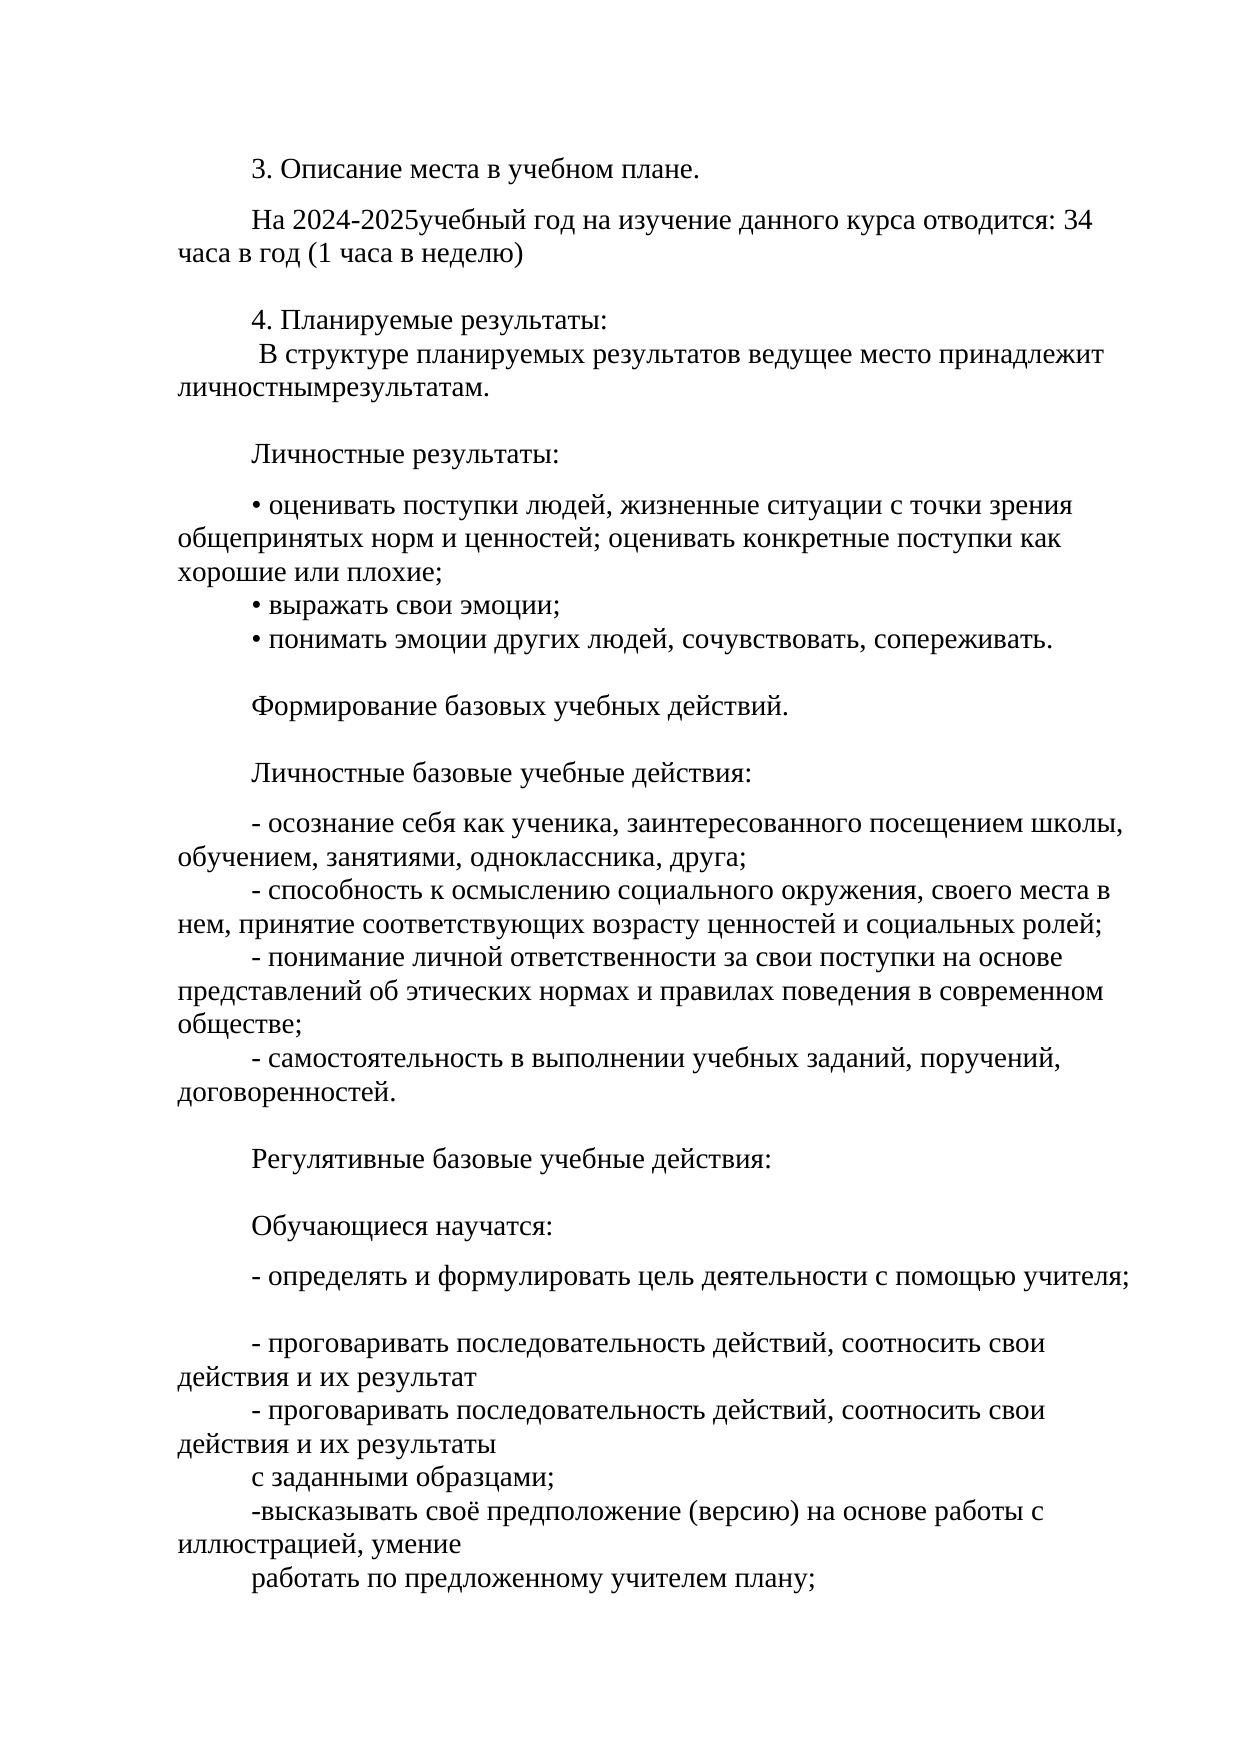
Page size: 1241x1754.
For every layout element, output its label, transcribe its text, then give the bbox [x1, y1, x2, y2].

text 3. Описание места в учебном плане. [177, 152, 1152, 185]
text На 2024-2025учебный год на изучение данного курса отводится: 34 часа в год (1 часа в неделю) [177, 202, 1152, 269]
text -высказывать своё предположение (версию) на основе работы с иллюстрацией, умение [177, 1493, 1152, 1560]
text - понимание личной ответственности за свои поступки на основе представлений об этических нормах и правилах поведения в современном обществе; [177, 939, 1152, 1040]
text Регулятивные базовые учебные действия: [177, 1141, 1152, 1174]
text работать по предложенному учителем плану; [177, 1560, 1152, 1593]
text - определять и формулировать цель деятельности с помощью учителя; [177, 1258, 1152, 1292]
text Личностные результаты: [177, 437, 1152, 470]
text - осознание себя как ученика, заинтересованного посещением школы, обучением, занятиями, одноклассника, друга; [177, 805, 1152, 872]
text 4. Планируемые результаты: [177, 302, 1152, 336]
text - самостоятельность в выполнении учебных заданий, поручений, договоренностей. [177, 1040, 1152, 1107]
text - проговаривать последовательность действий, соотносить свои действия и их результат [177, 1325, 1152, 1392]
text - способность к осмыслению социального окружения, своего места в нем, принятие соответствующих возрасту ценностей и социальных ролей; [177, 872, 1152, 939]
text Обучающиеся научатся: [177, 1208, 1152, 1241]
text Личностные базовые учебные действия: [177, 755, 1152, 789]
text • понимать эмоции других людей, сочувствовать, сопереживать. [177, 621, 1152, 654]
text - проговаривать последовательность действий, соотносить свои действия и их результаты [177, 1392, 1152, 1459]
text В структуре планируемых результатов ведущее место принадлежит личностнымрезультатам. [177, 336, 1152, 403]
text • выражать свои эмоции; [177, 587, 1152, 621]
text Формирование базовых учебных действий. [177, 688, 1152, 722]
text • оценивать поступки людей, жизненные ситуации с точки зрения общепринятых норм и ценностей; оценивать конкретные поступки как хорошие или плохие; [177, 487, 1152, 587]
text с заданными образцами; [177, 1459, 1152, 1493]
